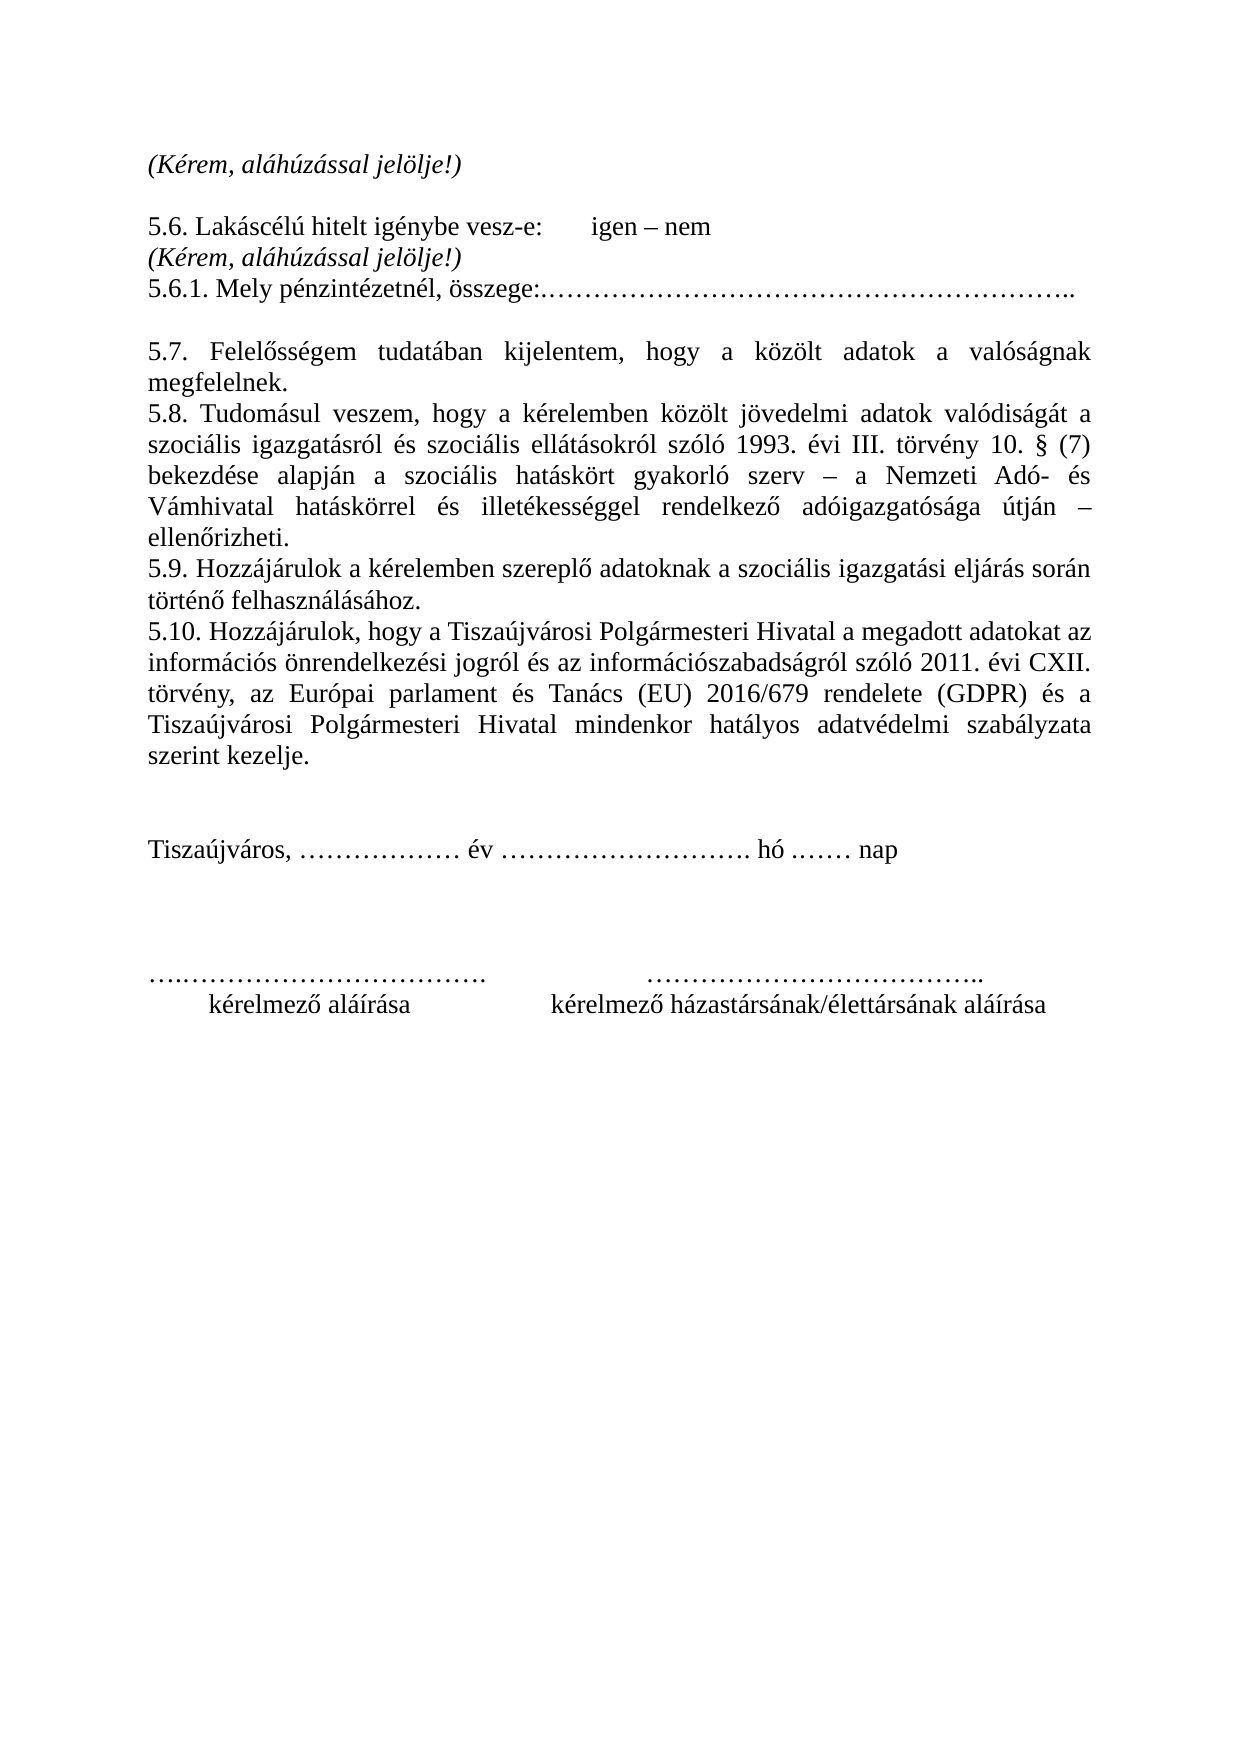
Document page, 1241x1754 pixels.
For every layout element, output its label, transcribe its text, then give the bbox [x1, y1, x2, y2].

text kérelmező aláírása kérelmező házastársának/élettársának aláírása [148, 989, 1092, 1020]
text 5.6.1. Mely pénzintézetnél, összege:.………………………………………………….. [148, 272, 1092, 303]
text (Kérem, aláhúzással jelölje!) [148, 148, 1092, 179]
text 5.8. Tudomásul veszem, hogy a kérelemben közölt jövedelmi adatok valódiságát a szociális igazgatásról és szociális ellátásokról szóló 1993. évi III. törvény 10. § (7) bekezdése alapján a szociális hatáskört gyakorló szerv – a Nemzeti Adó- és Vámhivatal hatáskörrel és illetékességgel rendelkező adóigazgatósága útján – ellenőrizheti. [148, 397, 1092, 553]
text (Kérem, aláhúzással jelölje!) [148, 241, 1092, 272]
text 5.9. Hozzájárulok a kérelemben szereplő adatoknak a szociális igazgatási eljárás során történő felhasználásához. [148, 553, 1092, 615]
text 5.7. Felelősségem tudatában kijelentem, hogy a közölt adatok a valóságnak megfelelnek. [148, 334, 1092, 397]
text ….……………………………. ……………………………….. [148, 957, 1092, 989]
text 5.10. Hozzájárulok, hogy a Tiszaújvárosi Polgármesteri Hivatal a megadott adatokat az információs önrendelkezési jogról és az információszabadságról szóló 2011. évi CXII. törvény, az Európai parlament és Tanács (EU) 2016/679 rendelete (GDPR) és a Tiszaújvárosi Polgármesteri Hivatal mindenkor hatályos adatvédelmi szabályzata szerint kezelje. [148, 615, 1092, 771]
text Tiszaújváros, ……………… év ………………………. hó .…… nap [148, 833, 1092, 864]
text 5.6. Lakáscélú hitelt igénybe vesz-e: igen – nem [148, 210, 1092, 241]
